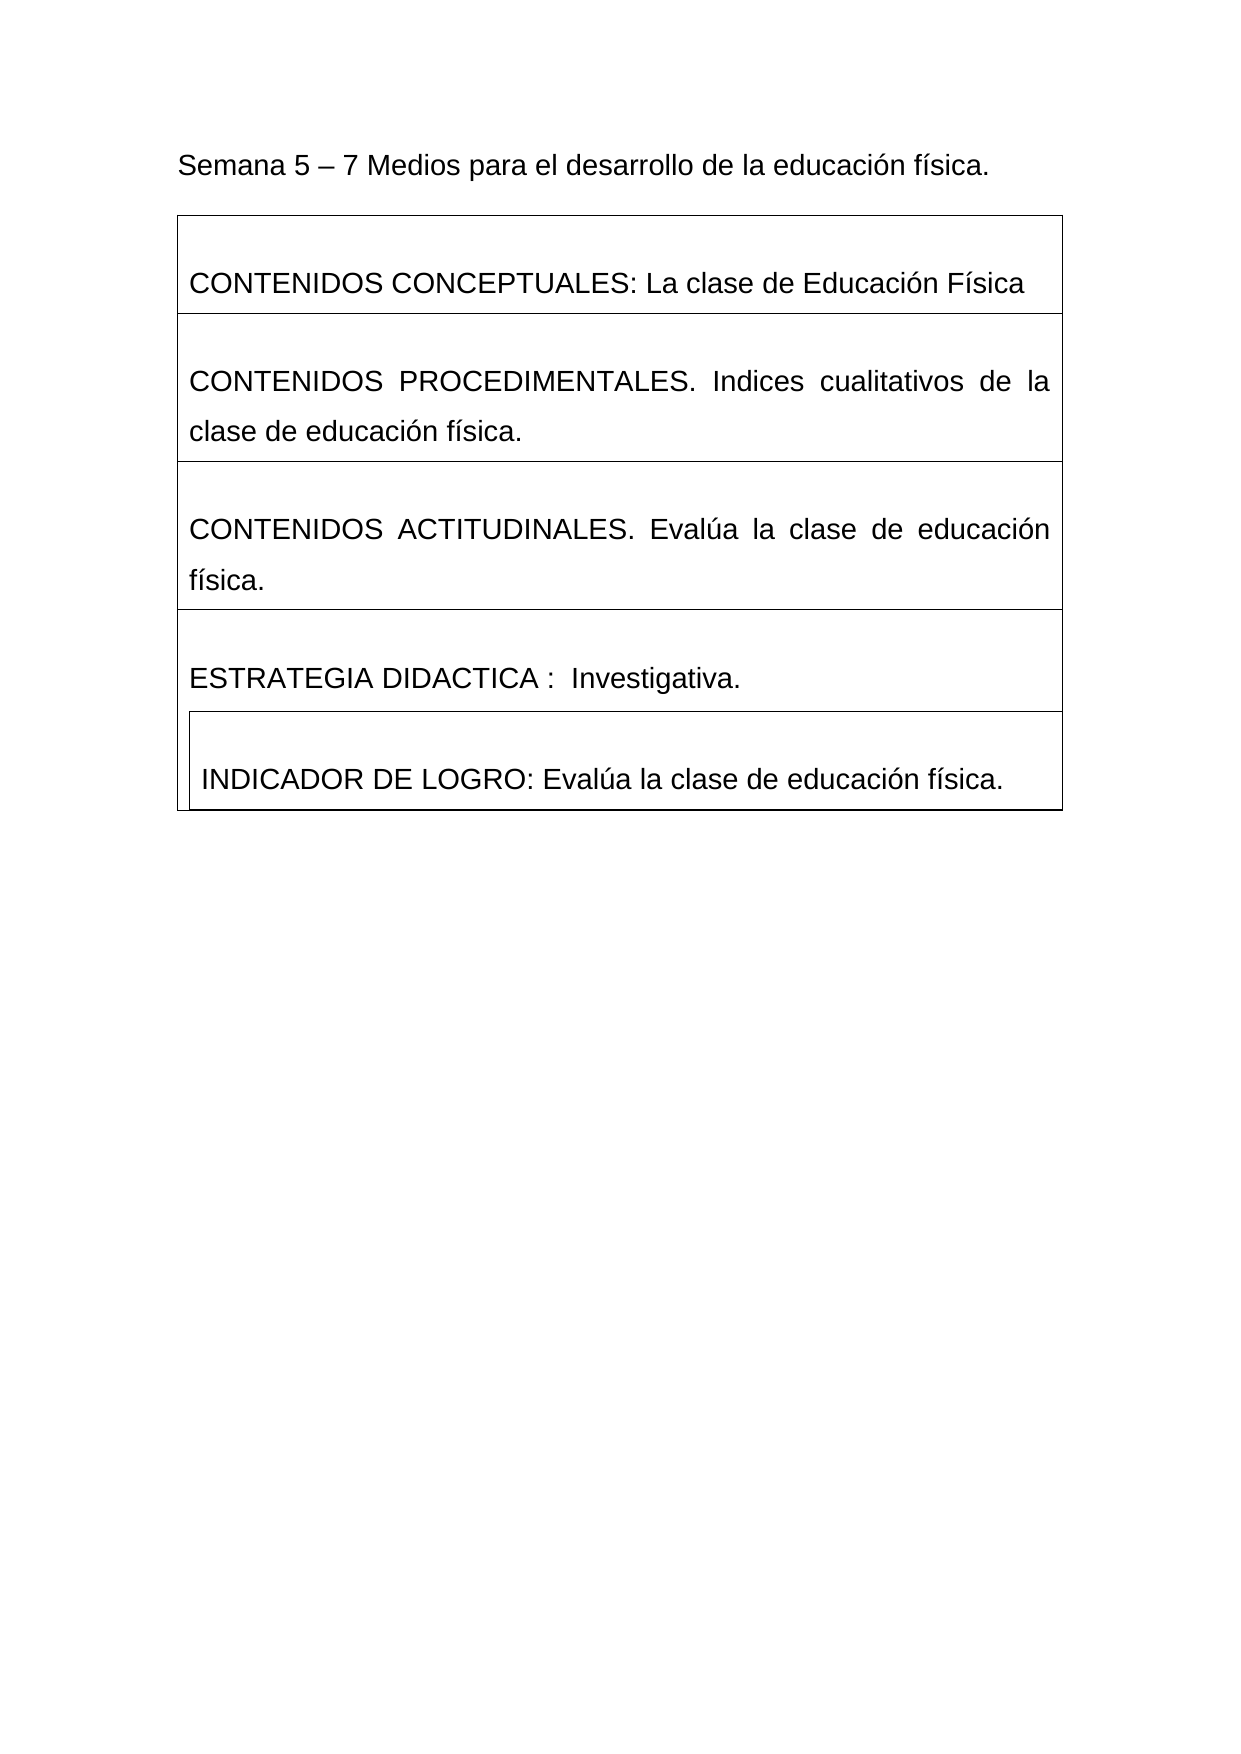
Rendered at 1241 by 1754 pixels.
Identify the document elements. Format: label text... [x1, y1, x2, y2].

text Semana 5 – 7 Medios para el desarrollo de la educación física. [177, 148, 1063, 181]
table_cell CONTENIDOS PROCEDIMENTALES. Indices cualitativos de la clase de educación física. [178, 314, 1062, 461]
table_header CONTENIDOS CONCEPTUALES: La clase de Educación Física [178, 216, 1062, 313]
table_cell CONTENIDOS ACTITUDINALES. Evalúa la clase de educación física. [178, 462, 1062, 609]
table_cell ESTRATEGIA DIDACTICA : Investigativa. [178, 610, 1062, 810]
